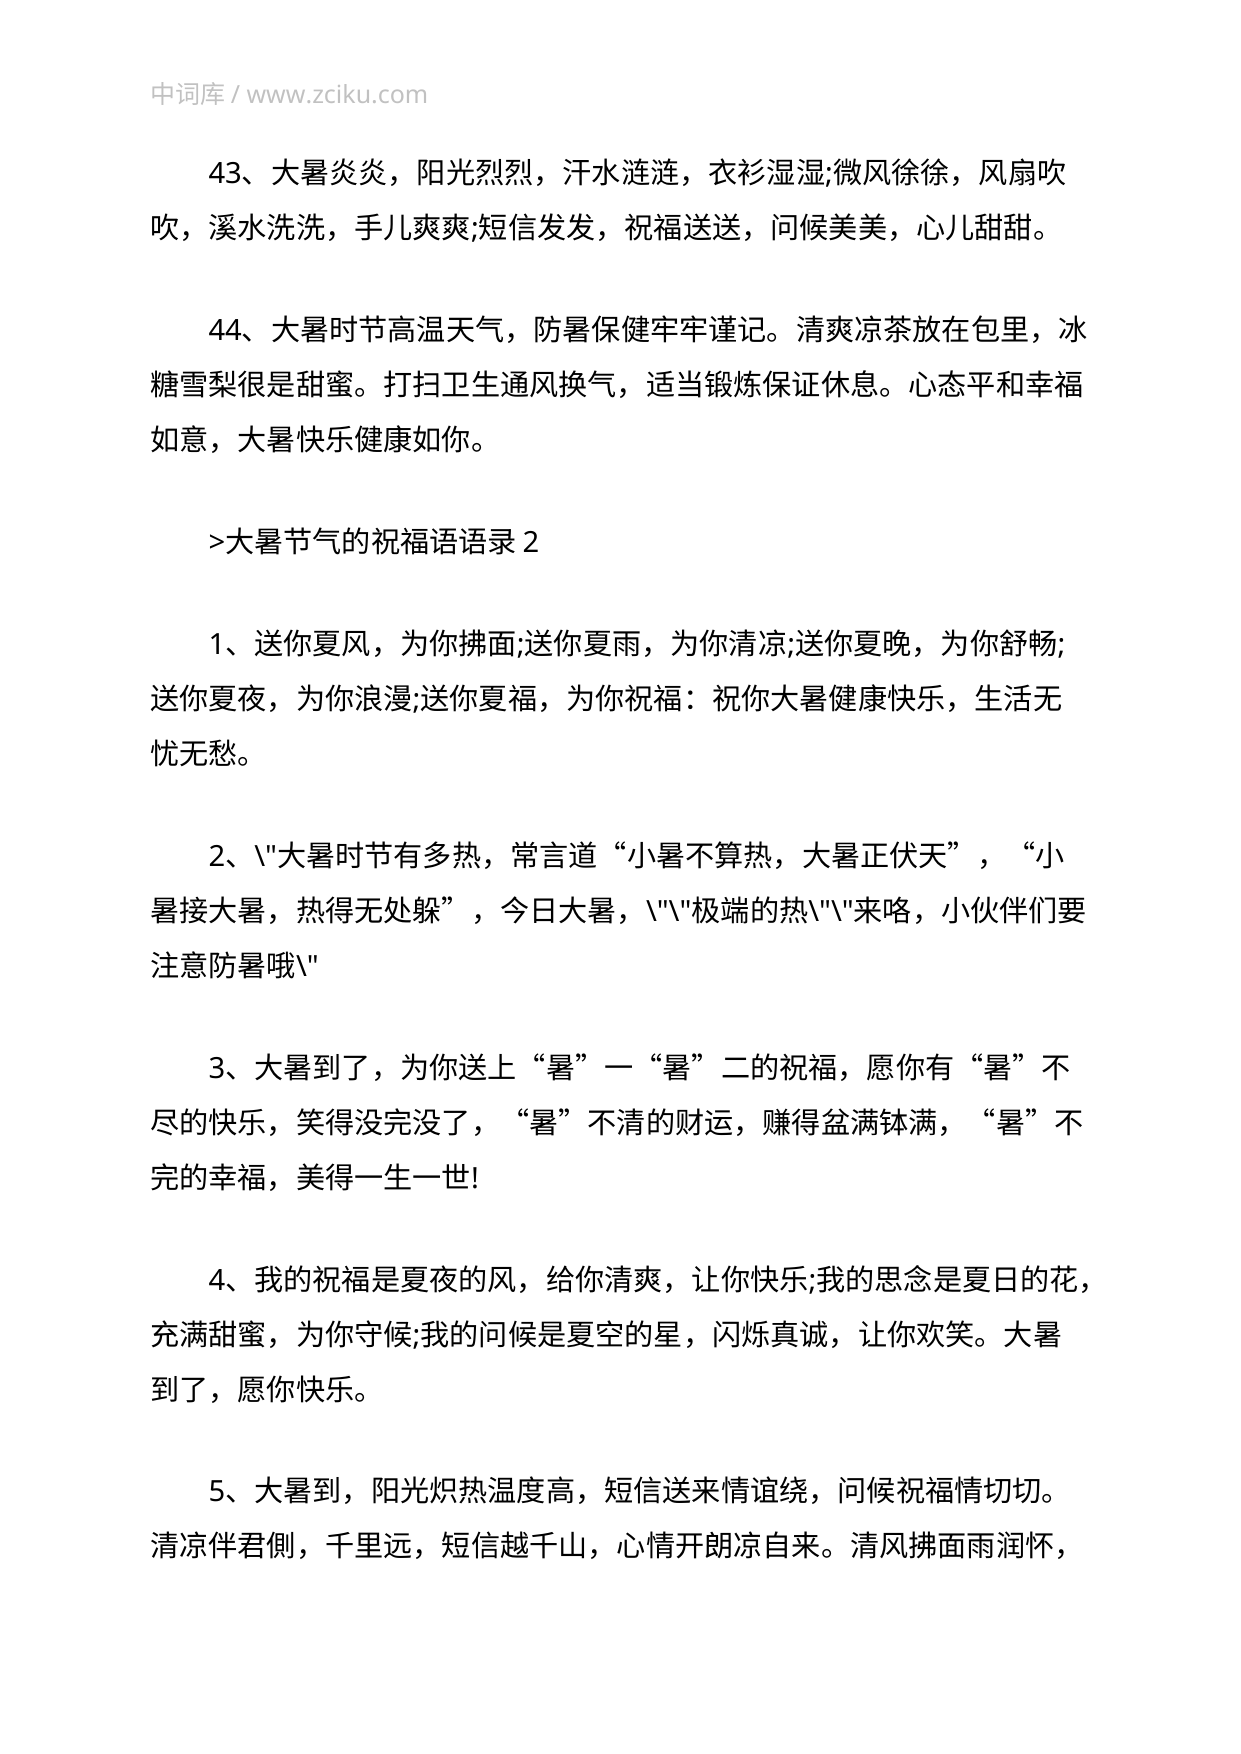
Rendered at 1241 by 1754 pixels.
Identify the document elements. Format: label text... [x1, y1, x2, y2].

text 4、我的祝福是夏夜的风，给你清爽，让你快乐;我的思念是夏日的花，充满甜蜜，为你守候;我的问候是夏空的星，闪烁真诚，让你欢笑。大暑到了，愿你快乐。 [150, 1256, 1090, 1408]
text 44、大暑时节高温天气，防暑保健牢牢谨记。清爽凉茶放在包里，冰糖雪梨很是甜蜜。打扫卫生通风换气，适当锻炼保证休息。心态平和幸福如意，大暑快乐健康如你。 [150, 307, 1090, 459]
text 2、\"大暑时节有多热，常言道“小暑不算热，大暑正伏天”，“小暑接大暑，热得无处躲”，今日大暑，\"\"极端的热\"\"来咯，小伙伴们要注意防暑哦\" [150, 832, 1090, 985]
text 43、大暑炎炎，阳光烈烈，汗水涟涟，衣衫湿湿;微风徐徐，风扇吹吹，溪水洗洗，手儿爽爽;短信发发，祝福送送，问候美美，心儿甜甜。 [150, 150, 1090, 247]
text 1、送你夏风，为你拂面;送你夏雨，为你清凉;送你夏晚，为你舒畅;送你夏夜，为你浪漫;送你夏福，为你祝福：祝你大暑健康快乐，生活无忧无愁。 [150, 621, 1090, 773]
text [150, 1468, 1090, 1565]
text >大暑节气的祝福语语录2 [150, 519, 1090, 561]
text 3、大暑到了，为你送上“暑”一“暑”二的祝福，愿你有“暑”不尽的快乐，笑得没完没了，“暑”不清的财运，赚得盆满钵满，“暑”不完的幸福，美得一生一世! [150, 1044, 1090, 1197]
